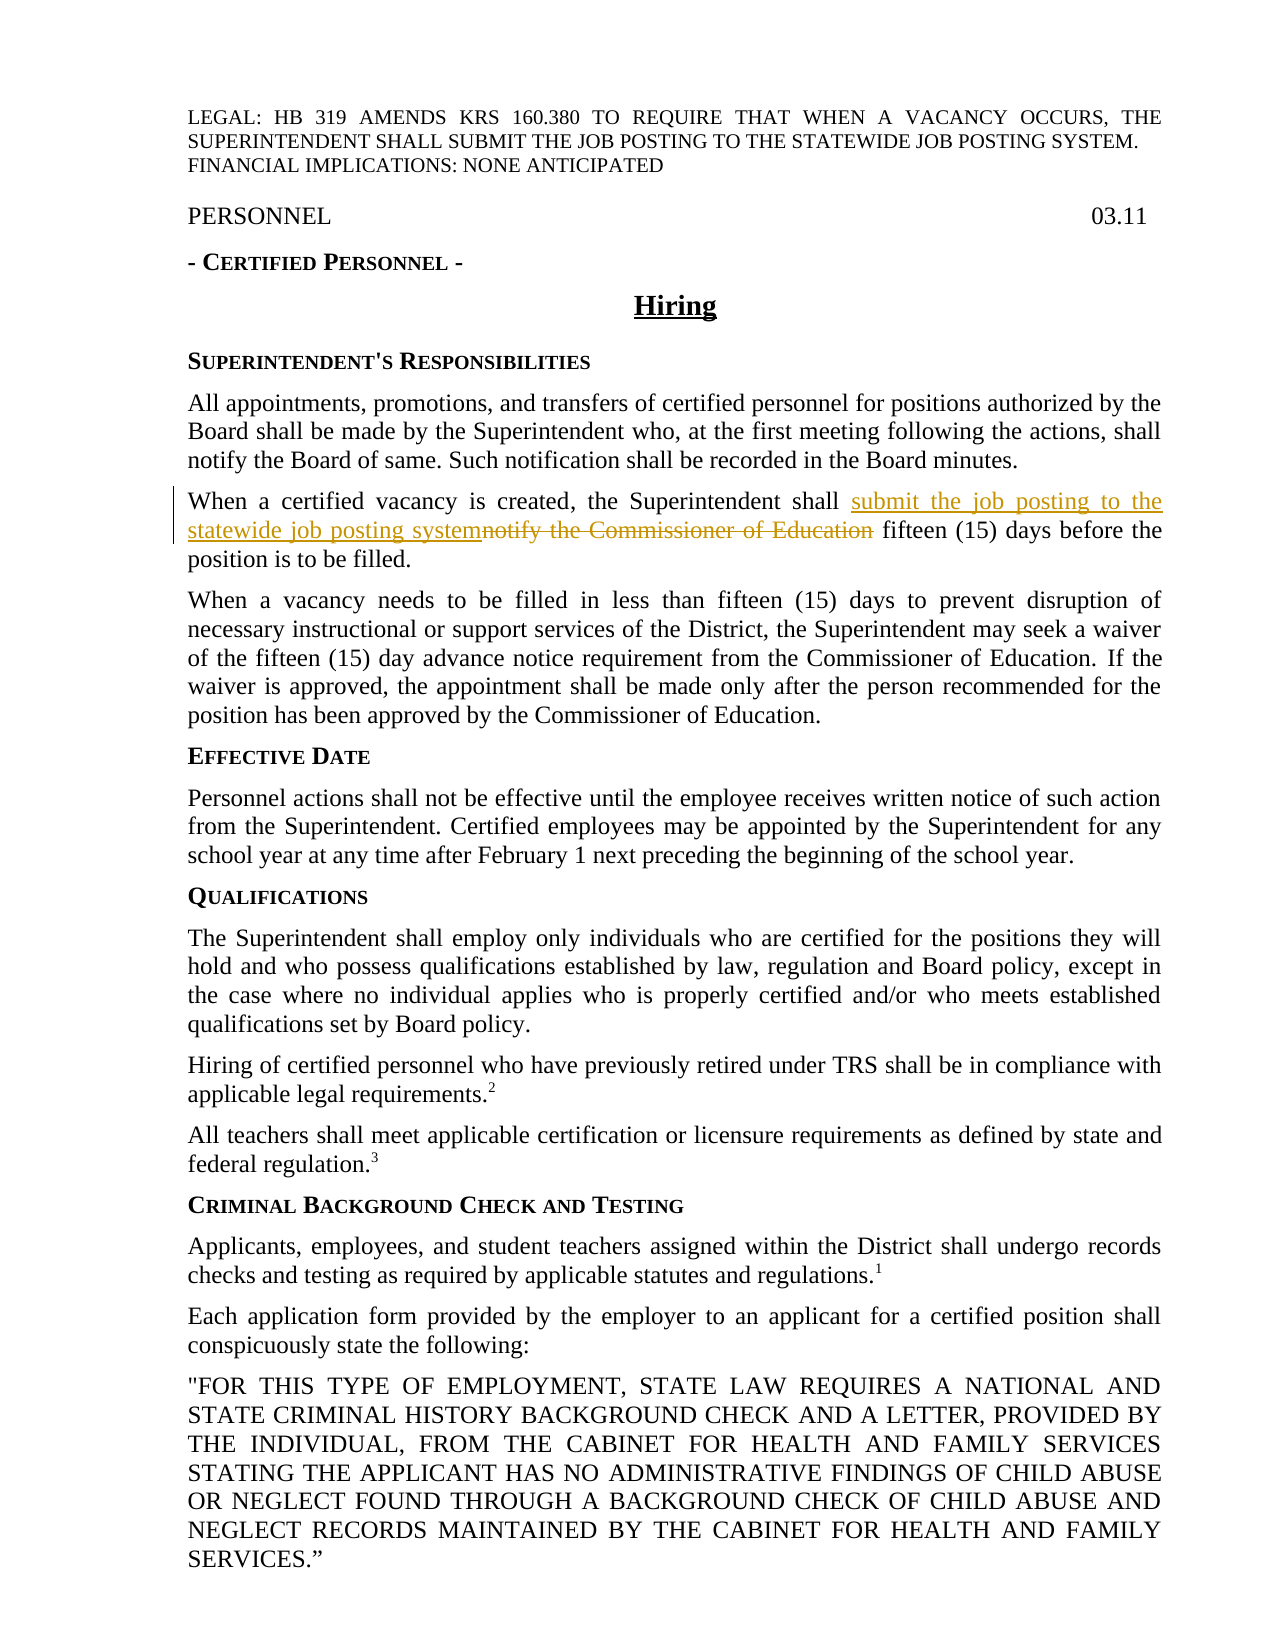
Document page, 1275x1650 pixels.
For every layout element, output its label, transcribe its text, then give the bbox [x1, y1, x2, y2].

text When a certified vacancy is created, the Superintendent shall fifteen (15) days before the position is to be filled. [187, 486, 1162, 573]
title Hiring [187, 288, 1162, 321]
text All teachers shall meet applicable certification or licensure requirements as defined by state and federal regulation.3 [187, 1120, 1162, 1178]
text When a vacancy needs to be filled in less than fifteen (15) days to prevent disruption of necessary instructional or support services of the District, the Superintendent may seek a waiver of the fifteen (15) day advance notice requirement from the Commissioner of Education. If the waiver is approved, the appointment shall be made only after the person recommended for the position has been approved by the Commissioner of Education. [187, 585, 1162, 729]
subtitle Criminal Background Check and Testing [187, 1190, 1162, 1219]
text The Superintendent shall employ only individuals who are certified for the positions they will hold and who possess qualifications established by law, regulation and Board policy, except in the case where no individual applies who is properly certified and/or who meets established qualifications set by Board policy. [187, 923, 1162, 1038]
text FINANCIAL IMPLICATIONS: NONE ANTICIPATED [187, 153, 1162, 177]
text "FOR THIS TYPE OF EMPLOYMENT, STATE LAW REQUIRES A NATIONAL AND STATE CRIMINAL HISTORY BACKGROUND CHECK AND A LETTER, PROVIDED BY THE INDIVIDUAL, FROM THE CABINET FOR HEALTH AND FAMILY SERVICES STATING THE APPLICANT HAS NO ADMINISTRATIVE FINDINGS OF CHILD ABUSE OR NEGLECT FOUND THROUGH A BACKGROUND CHECK OF CHILD ABUSE AND NEGLECT RECORDS MAINTAINED BY THE CABINET FOR HEALTH AND FAMILY SERVICES.” [187, 1371, 1162, 1573]
subtitle Effective Date [187, 741, 1162, 770]
subtitle Superintendent's Responsibilities [187, 346, 1162, 375]
text - Certified Personnel - [187, 247, 1162, 275]
text All appointments, promotions, and transfers of certified personnel for positions authorized by the Board shall be made by the Superintendent who, at the first meeting following the actions, shall notify the Board of same. Such notification shall be recorded in the Board minutes. [187, 388, 1162, 474]
text Hiring of certified personnel who have previously retired under TRS shall be in compliance with applicable legal requirements.2 [187, 1050, 1162, 1108]
text Each application form provided by the employer to an applicant for a certified position shall conspicuously state the following: [187, 1301, 1162, 1359]
subtitle PERSONNEL EH03.11 [187, 201, 1162, 230]
text LEGAL: HB 319 AMENDS KRS 160.380 TO REQUIRE THAT WHEN A VACANCY OCCURS, THE SUPERINTENDENT SHALL SUBMIT THE JOB POSTING TO THE STATEWIDE JOB POSTING SYSTEM. [187, 105, 1162, 153]
subtitle Qualifications [187, 881, 1162, 910]
text Personnel actions shall not be effective until the employee receives written notice of such action from the Superintendent. Certified employees may be appointed by the Superintendent for any school year at any time after February 1 next preceding the beginning of the school year. [187, 783, 1162, 869]
text Applicants, employees, and student teachers assigned within the District shall undergo records checks and testing as required by applicable statutes and regulations.1 [187, 1231, 1162, 1289]
